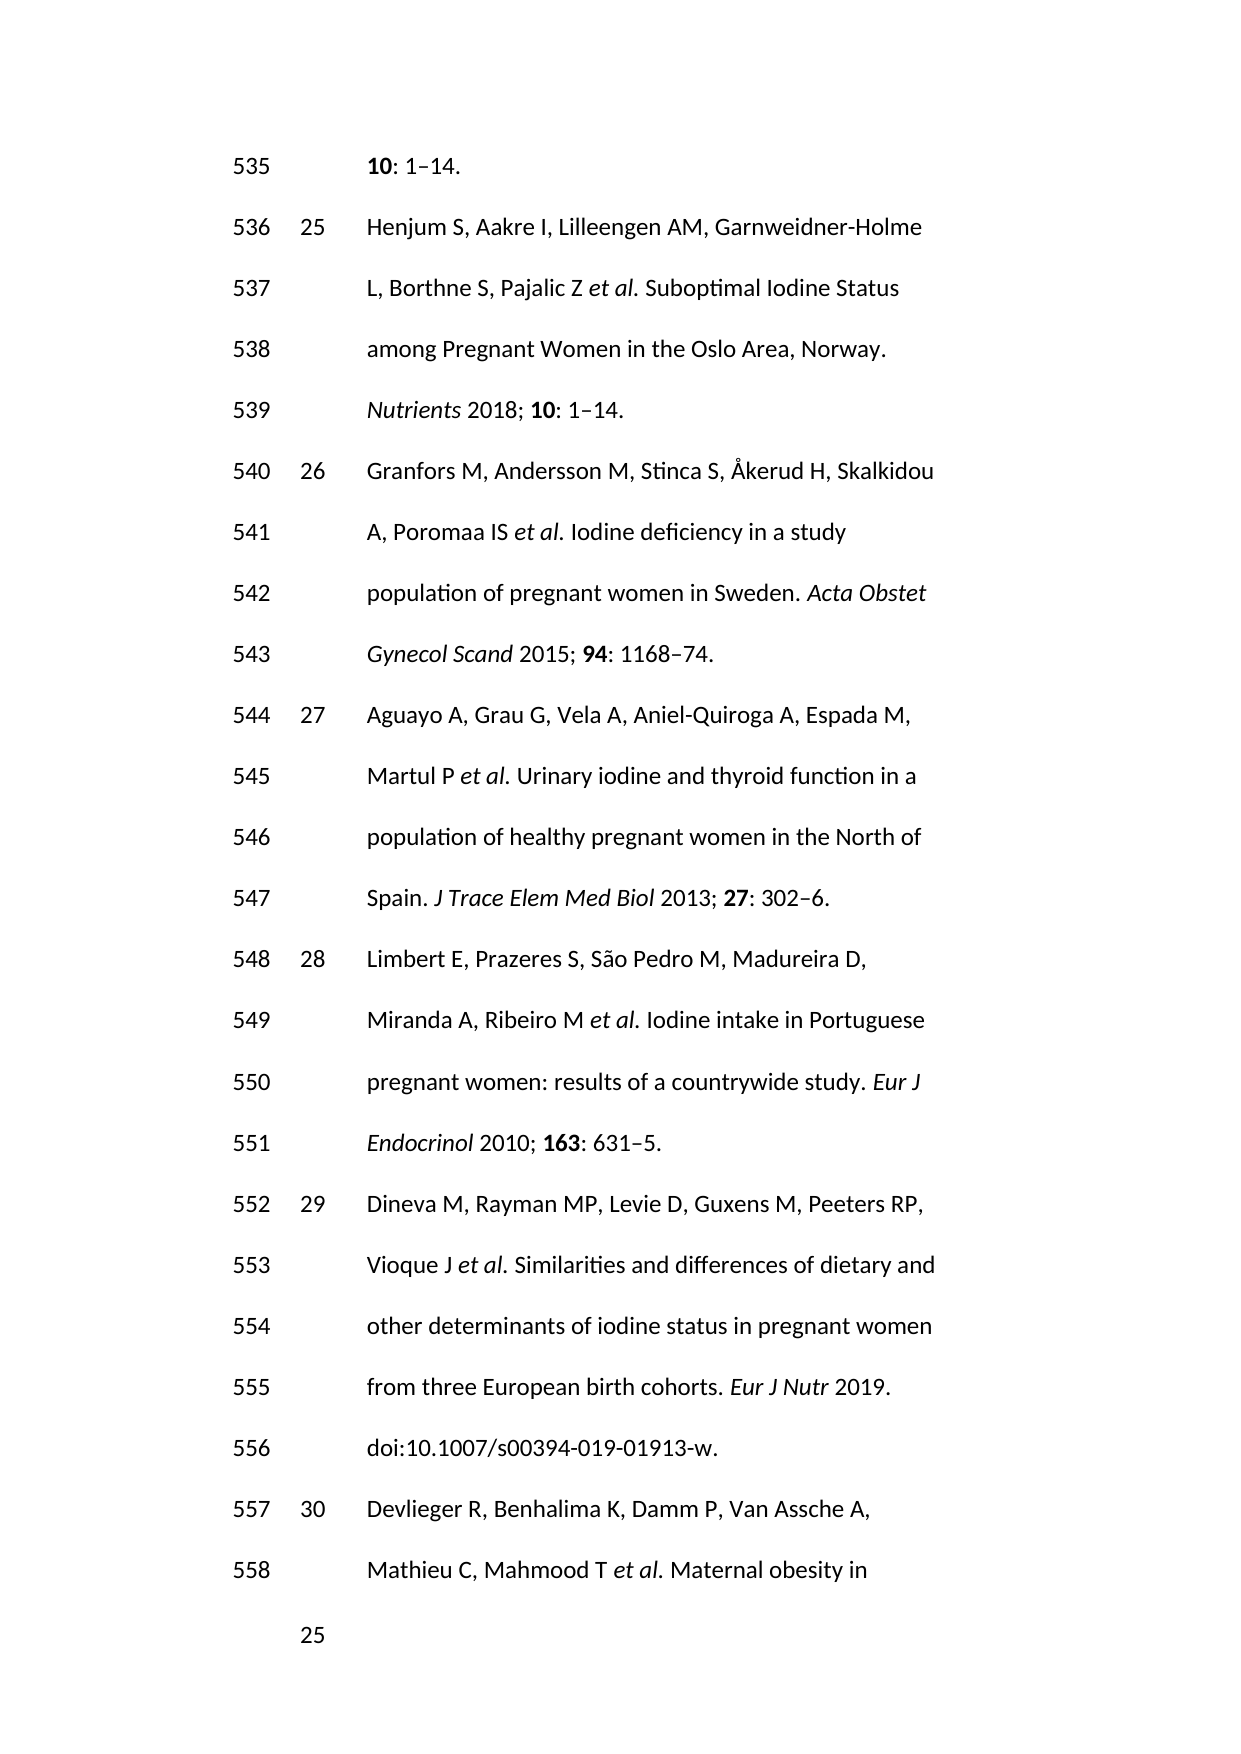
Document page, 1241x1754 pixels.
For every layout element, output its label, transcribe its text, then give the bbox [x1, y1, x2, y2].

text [300, 150, 940, 181]
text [300, 1493, 940, 1584]
text 26 Granfors M, Andersson M, Stinca S, Åkerud H, Skalkidou A, Poromaa IS et al. Iodine deficiency in a study population of pregnant women in Sweden. Acta Obstet Gynecol Scand 2015; 94: 1168–74. [300, 455, 940, 669]
text 29 Dineva M, Rayman MP, Levie D, Guxens M, Peeters RP, Vioque J et al. Similarities and differences of dietary and other determinants of iodine status in pregnant women from three European birth cohorts. Eur J Nutr 2019. doi:10.1007/s00394-019-01913-w. [300, 1188, 940, 1462]
text 25 Henjum S, Aakre I, Lilleengen AM, Garnweidner-Holme L, Borthne S, Pajalic Z et al. Suboptimal Iodine Status among Pregnant Women in the Oslo Area, Norway. Nutrients 2018; 10: 1–14. [300, 211, 940, 425]
text 28 Limbert E, Prazeres S, São Pedro M, Madureira D, Miranda A, Ribeiro M et al. Iodine intake in Portuguese pregnant women: results of a countrywide study. Eur J Endocrinol 2010; 163: 631–5. [300, 943, 940, 1157]
text 27 Aguayo A, Grau G, Vela A, Aniel-Quiroga A, Espada M, Martul P et al. Urinary iodine and thyroid function in a population of healthy pregnant women in the North of Spain. J Trace Elem Med Biol 2013; 27: 302–6. [300, 699, 940, 913]
